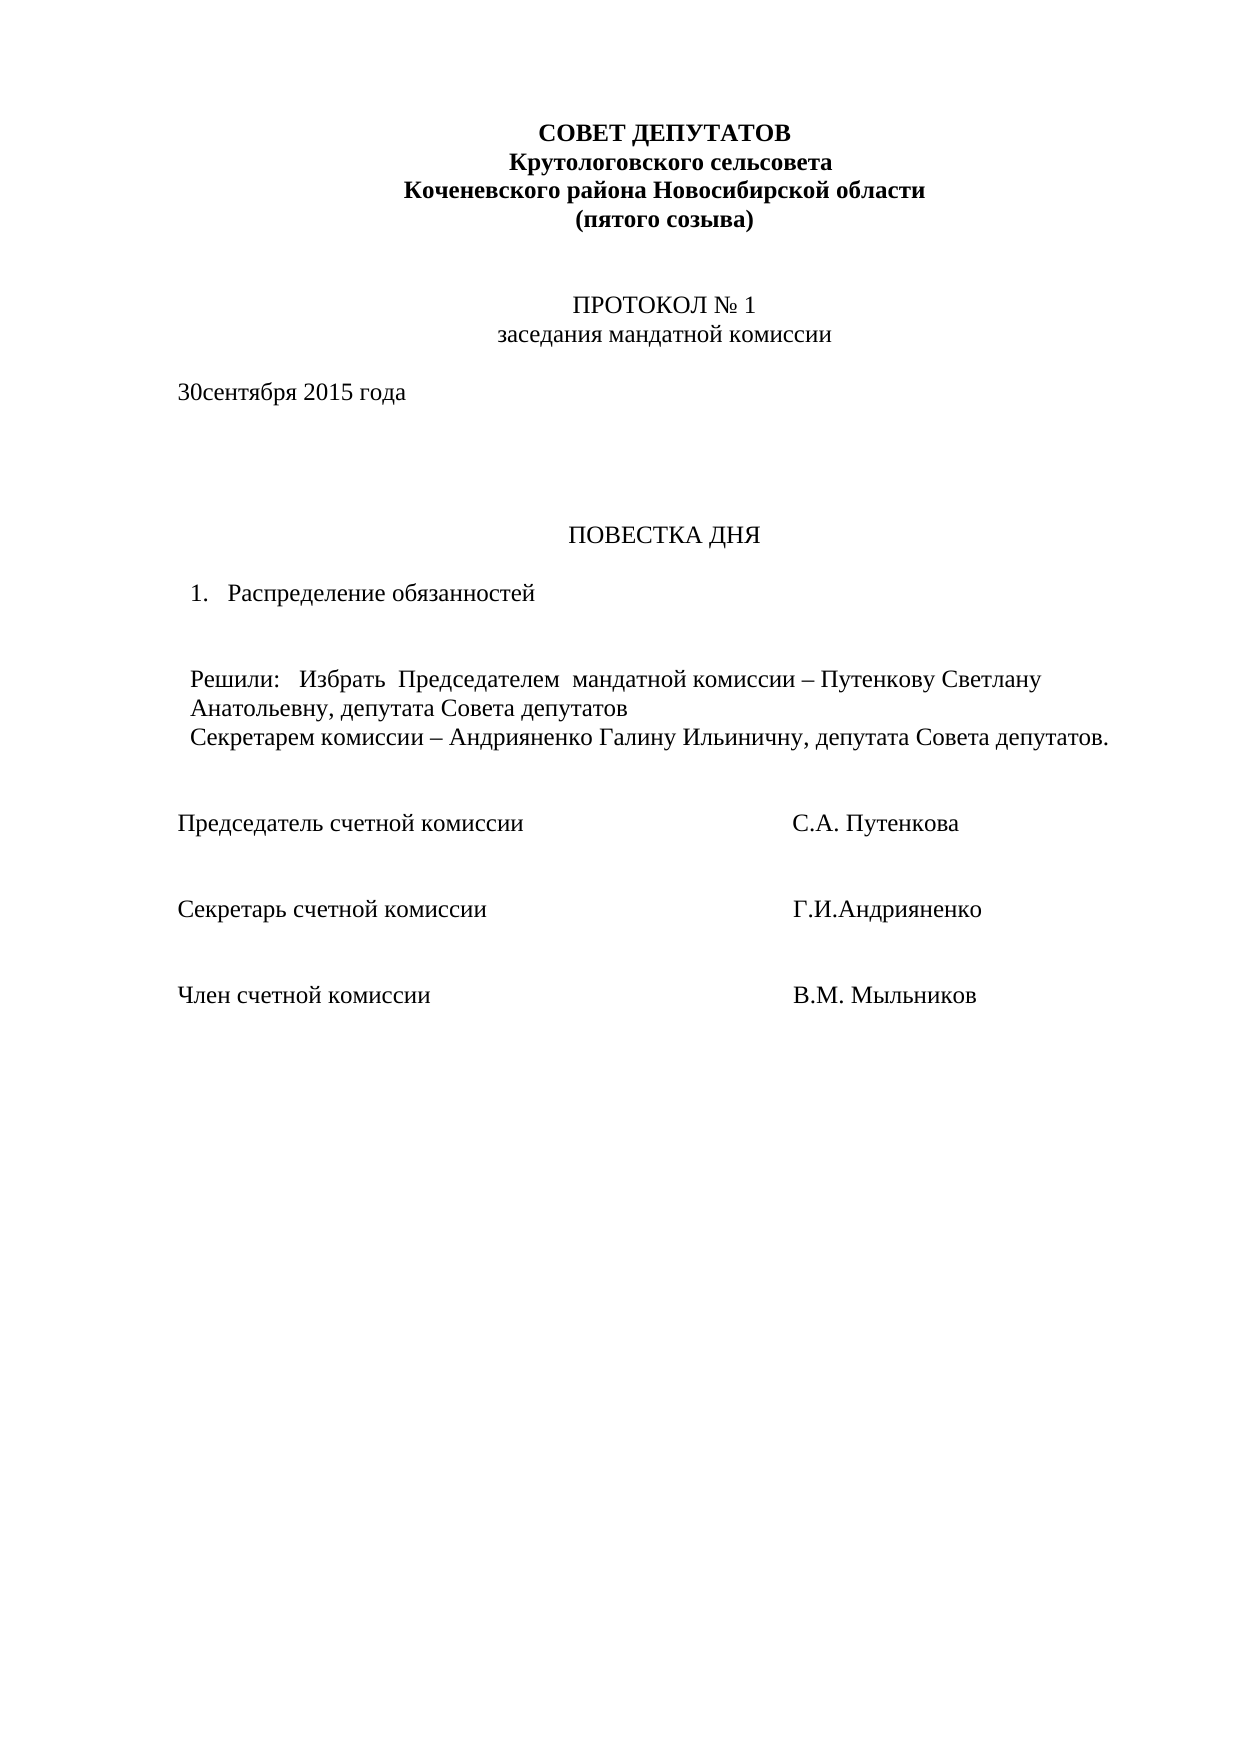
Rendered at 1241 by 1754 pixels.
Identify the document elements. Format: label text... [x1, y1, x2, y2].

text Крутологовского сельсовета [177, 147, 1152, 176]
text Секретарь счетной комиссии Г.И.Андрияненко [177, 894, 1152, 923]
text Решили: Избрать Председателем мандатной комиссии – Путенкову Светлану Анатольевну, депутата Совета депутатов [190, 664, 1152, 722]
text Коченевского района Новосибирской области [177, 176, 1152, 204]
text ПОВЕСТКА ДНЯ [177, 521, 1152, 549]
text ПРОТОКОЛ № 1 [177, 291, 1152, 319]
text заседания мандатной комиссии [177, 319, 1152, 348]
text СОВЕТ ДЕПУТАТОВ [177, 118, 1152, 147]
text 30сентября 2015 года [177, 377, 1152, 406]
text (пятого созыва) [177, 204, 1152, 233]
text Член счетной комиссии В.М. Мыльников [177, 981, 1152, 1009]
text Председатель счетной комиссии С.А. Путенкова [177, 808, 1152, 837]
list Распределение обязанностей [190, 578, 1152, 607]
text Секретарем комиссии – Андрияненко Галину Ильиничну, депутата Совета депутатов. [190, 722, 1152, 751]
